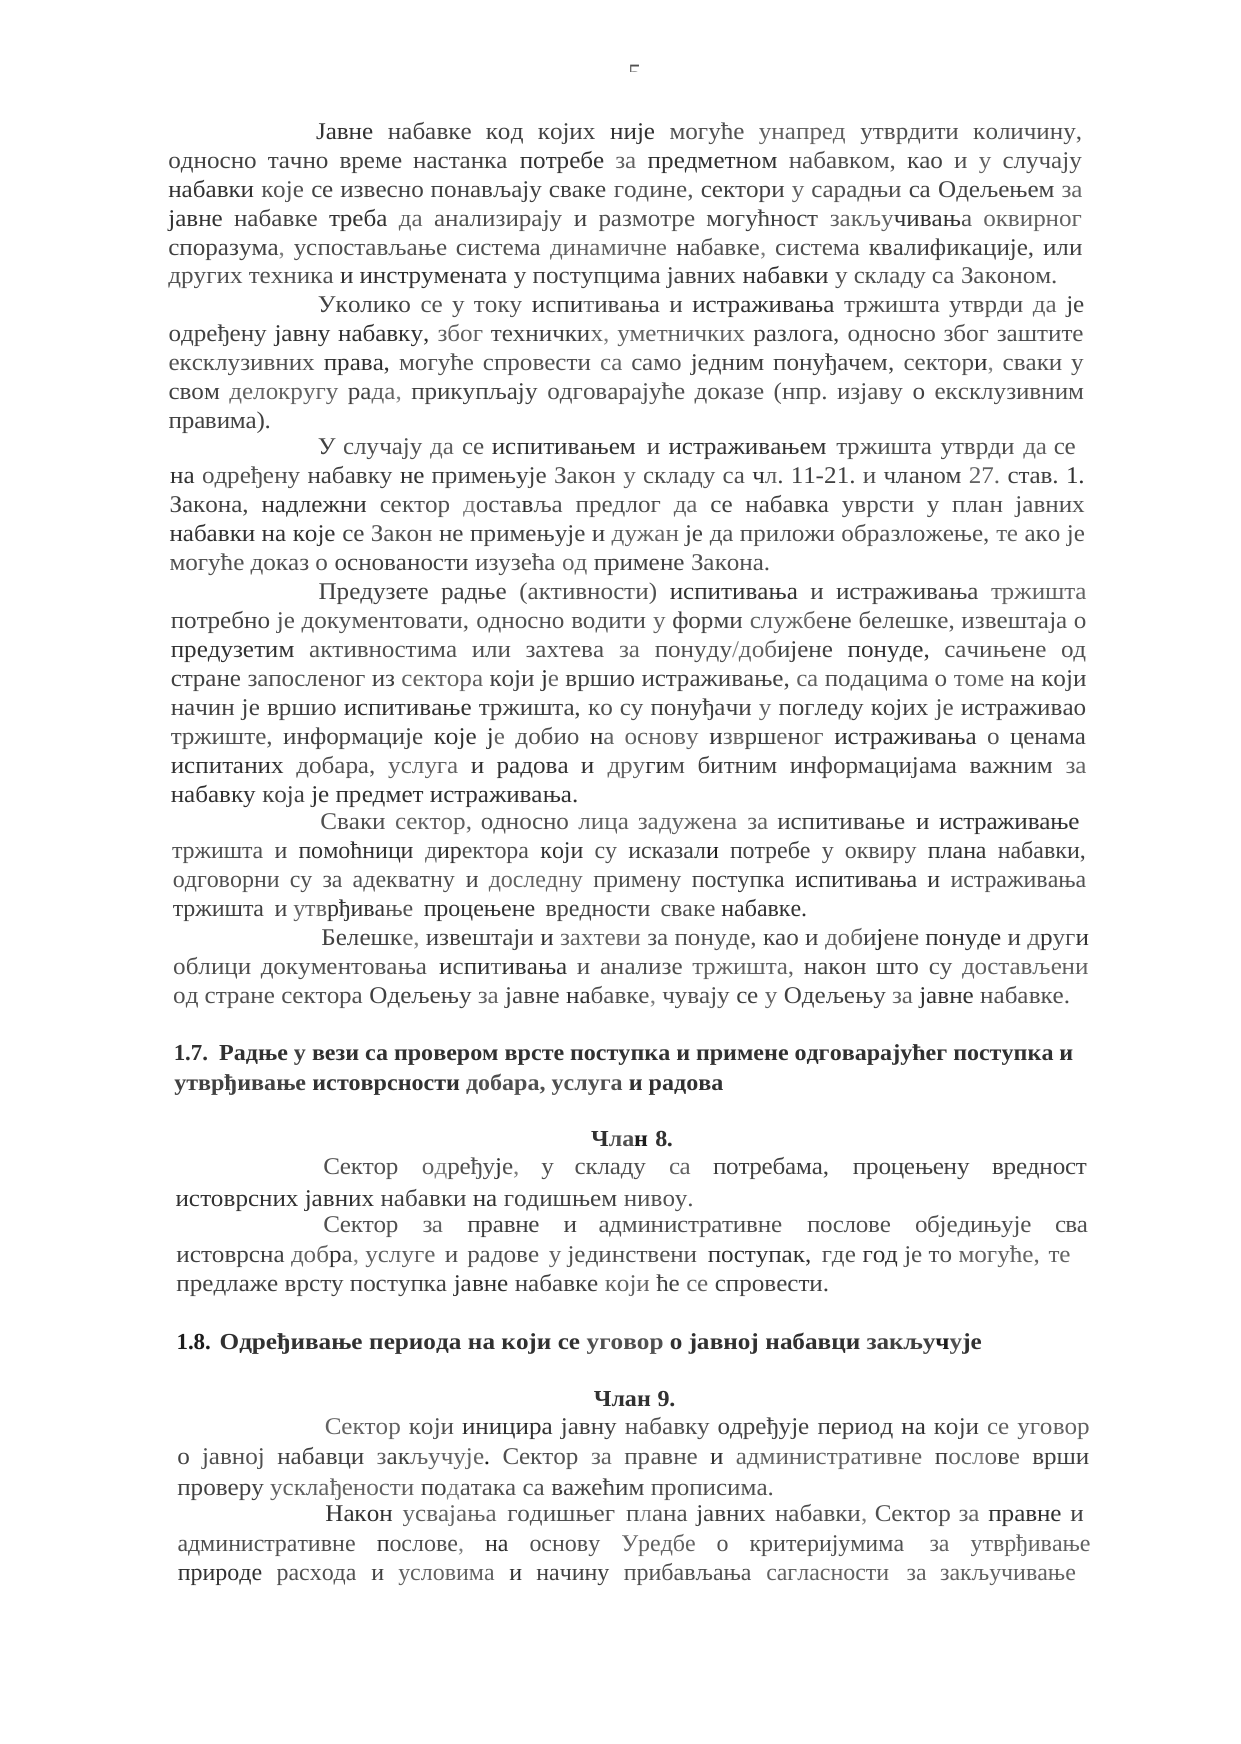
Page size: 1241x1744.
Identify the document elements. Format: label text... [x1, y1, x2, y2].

text Сектор који иницира јавну набавку одређује период на који се уговор о јавној набавци закључује. Сектор за правне и административне послове врши проверу усклађености података са важећим прописима. [177, 1412, 1090, 1500]
text Сектор одређује, у складу са потребама, процењену вредност истоврсних јавних набавки на годишњем нивоу. [175, 1152, 1088, 1212]
text Белешке, извештаји и захтеви за понуде, као и добијене понуде и други облици документовања испитивања и анализе тржишта, након што су достављени од стране сектора Одељењу за јавне набавке, чувају се у Одељењу за јавне набавке. [173, 923, 1089, 1008]
text Јавне набавке код којих није могуће унапред утврдити количину, односно тачно време настанка потребе за предметном набавком, као и у случају набавки које се извесно понављају сваке године, сектори у сарадњи са Одељењем за јавне набавке треба да анализирају и размотре могућност закључивања оквирног споразума, успостављање система динамичне набавке, система квалификације, или других техника и инструмената у поступцима јавних набавки у складу са Законом. [168, 117, 1082, 289]
text Сваки сектор, односно лица задужена за испитивање и истраживање [320, 809, 1103, 834]
text тржишта и помоћници директора који су исказали потребе у оквиру плана набавки, одговорни су за адекватну и доследну примену поступка испитивања и истраживања тржишта и утврђивање процењене вредности сваке набавке. [172, 836, 1086, 921]
list Радње у вези са провером врсте поступка и примене одговарајућег поступка и утврђивање истоврсности добара, услуга и радова [173, 1039, 1087, 1095]
list Одређивање периода на који се уговор о јавној набавци закључује [176, 1328, 1103, 1354]
text Члан 9. [594, 1385, 1103, 1412]
text Након усвајања годишњег плана јавних набавки, Сектор за правне и [325, 1503, 1103, 1527]
text Члан 8. [591, 1125, 1103, 1152]
text истоврсна добра, услуге и радове у јединствени поступак, где год је то могуће, те предлаже врсту поступка јавне набавке који ће се спровести. [176, 1239, 1103, 1297]
text У случају да се испитивањем и истраживањем тржишта утврди да се [318, 435, 1103, 459]
text административне послове, на основу Уредбе о критеријумима за утврђивање природе расхода и условима и начину прибављања сагласности за закључивање [177, 1529, 1091, 1585]
text Предузете радње (активности) испитивања и истраживања тржишта потребно је документовати, односно водити у форми службене белешке, извештаја о предузетим активностима или захтева за понуду/добијене понуде, сачињене од стране запосленог из сектора који је вршио истраживање, са подацима о томе на који начин је вршио испитивање тржишта, ко су понуђачи у погледу којих је истраживао тржиште, информације које је добио на основу извршеног истраживања о ценама испитаних добара, услуга и радова и другим битним информацијама важним за набавку која је предмет истраживања. [171, 577, 1087, 807]
text Уколико се у току испитивања и истраживања тржишта утврди да је одређену јавну набавку, због техничких, уметничких разлога, односно због заштите ексклузивних права, могуће спровести са само једним понуђачем, сектори, сваки у свом делокругу рада, прикупљају одговарајуће доказе (нпр. изјаву о ексклузивним правима). [168, 290, 1084, 434]
text Сектор за правне и административне послове обједињује сва [323, 1216, 1103, 1237]
text на одређену набавку не примењује Закон у складу са чл. 11-21. и чланом 27. став. 1. Закона, надлежни сектор доставља предлог да се набавка уврсти у план јавних набавки на које се Закон не примењује и дужан је да приложи образложење, те ако је могуће доказ о основаности изузећа од примене Закона. [169, 461, 1085, 576]
